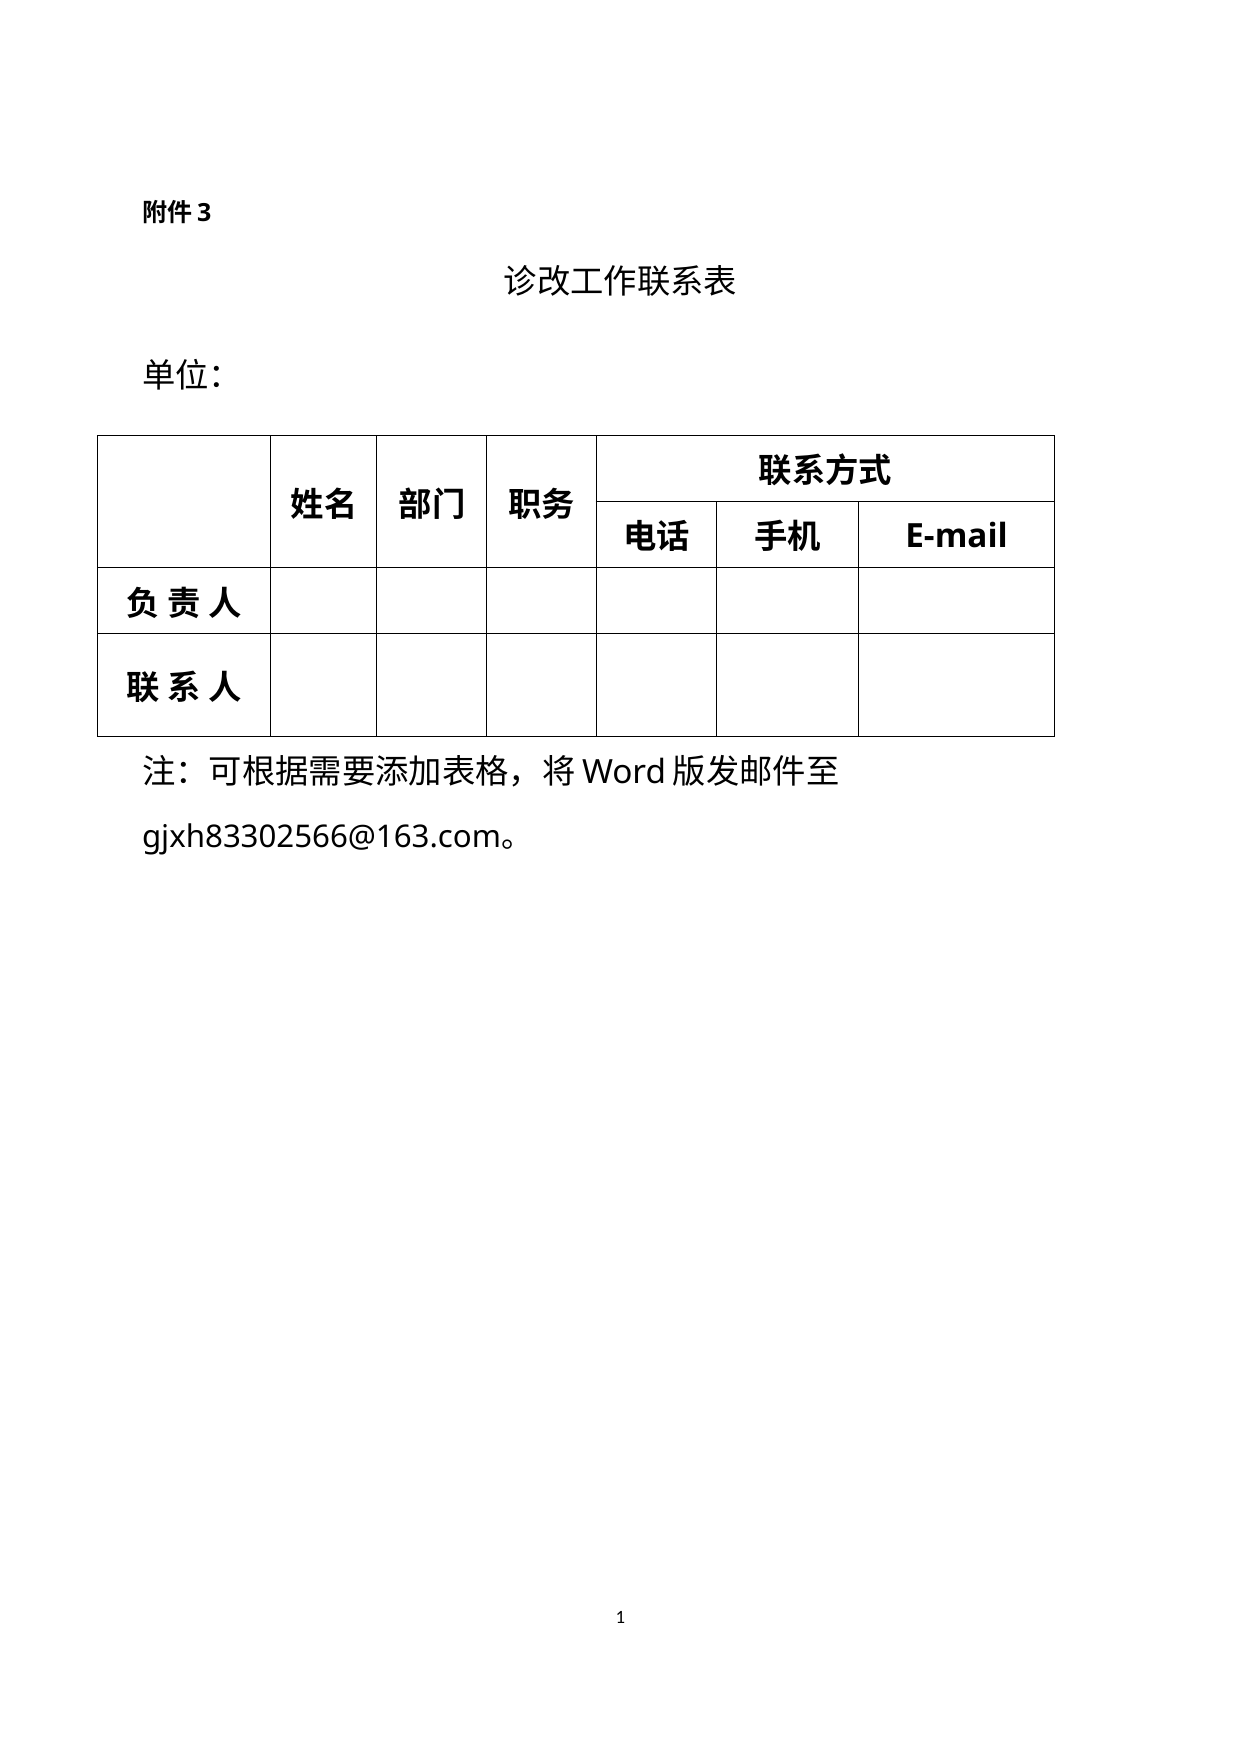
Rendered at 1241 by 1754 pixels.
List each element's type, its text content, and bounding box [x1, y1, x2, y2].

table_cell E-mail [859, 502, 1054, 567]
table_cell 电话 [597, 502, 716, 567]
table_cell [597, 634, 716, 736]
table_header 姓名 [271, 436, 376, 567]
text 诊改工作联系表 [142, 247, 1098, 312]
table_header 职务 [487, 436, 596, 567]
table_cell 手机 [717, 502, 858, 567]
text 单位： [142, 341, 1098, 406]
text 注：可根据需要添加表格，将Word版发邮件至gjxh83302566@163.com。 [142, 737, 1098, 867]
table_cell [271, 634, 376, 736]
table_cell [271, 568, 376, 633]
table_cell [487, 568, 596, 633]
table_cell [377, 634, 486, 736]
table_cell 联 系 人 [98, 634, 270, 736]
table_header 部门 [377, 436, 486, 567]
table_cell [597, 568, 716, 633]
table_cell [717, 634, 858, 736]
table_header [98, 436, 270, 567]
table_cell 负 责 人 [98, 568, 270, 633]
text 附件3 [142, 192, 1098, 228]
table_cell [859, 568, 1054, 633]
table_header 联系方式 [597, 436, 1054, 501]
table_cell [377, 568, 486, 633]
table_cell [487, 634, 596, 736]
table_cell [717, 568, 858, 633]
table_cell [859, 634, 1054, 736]
